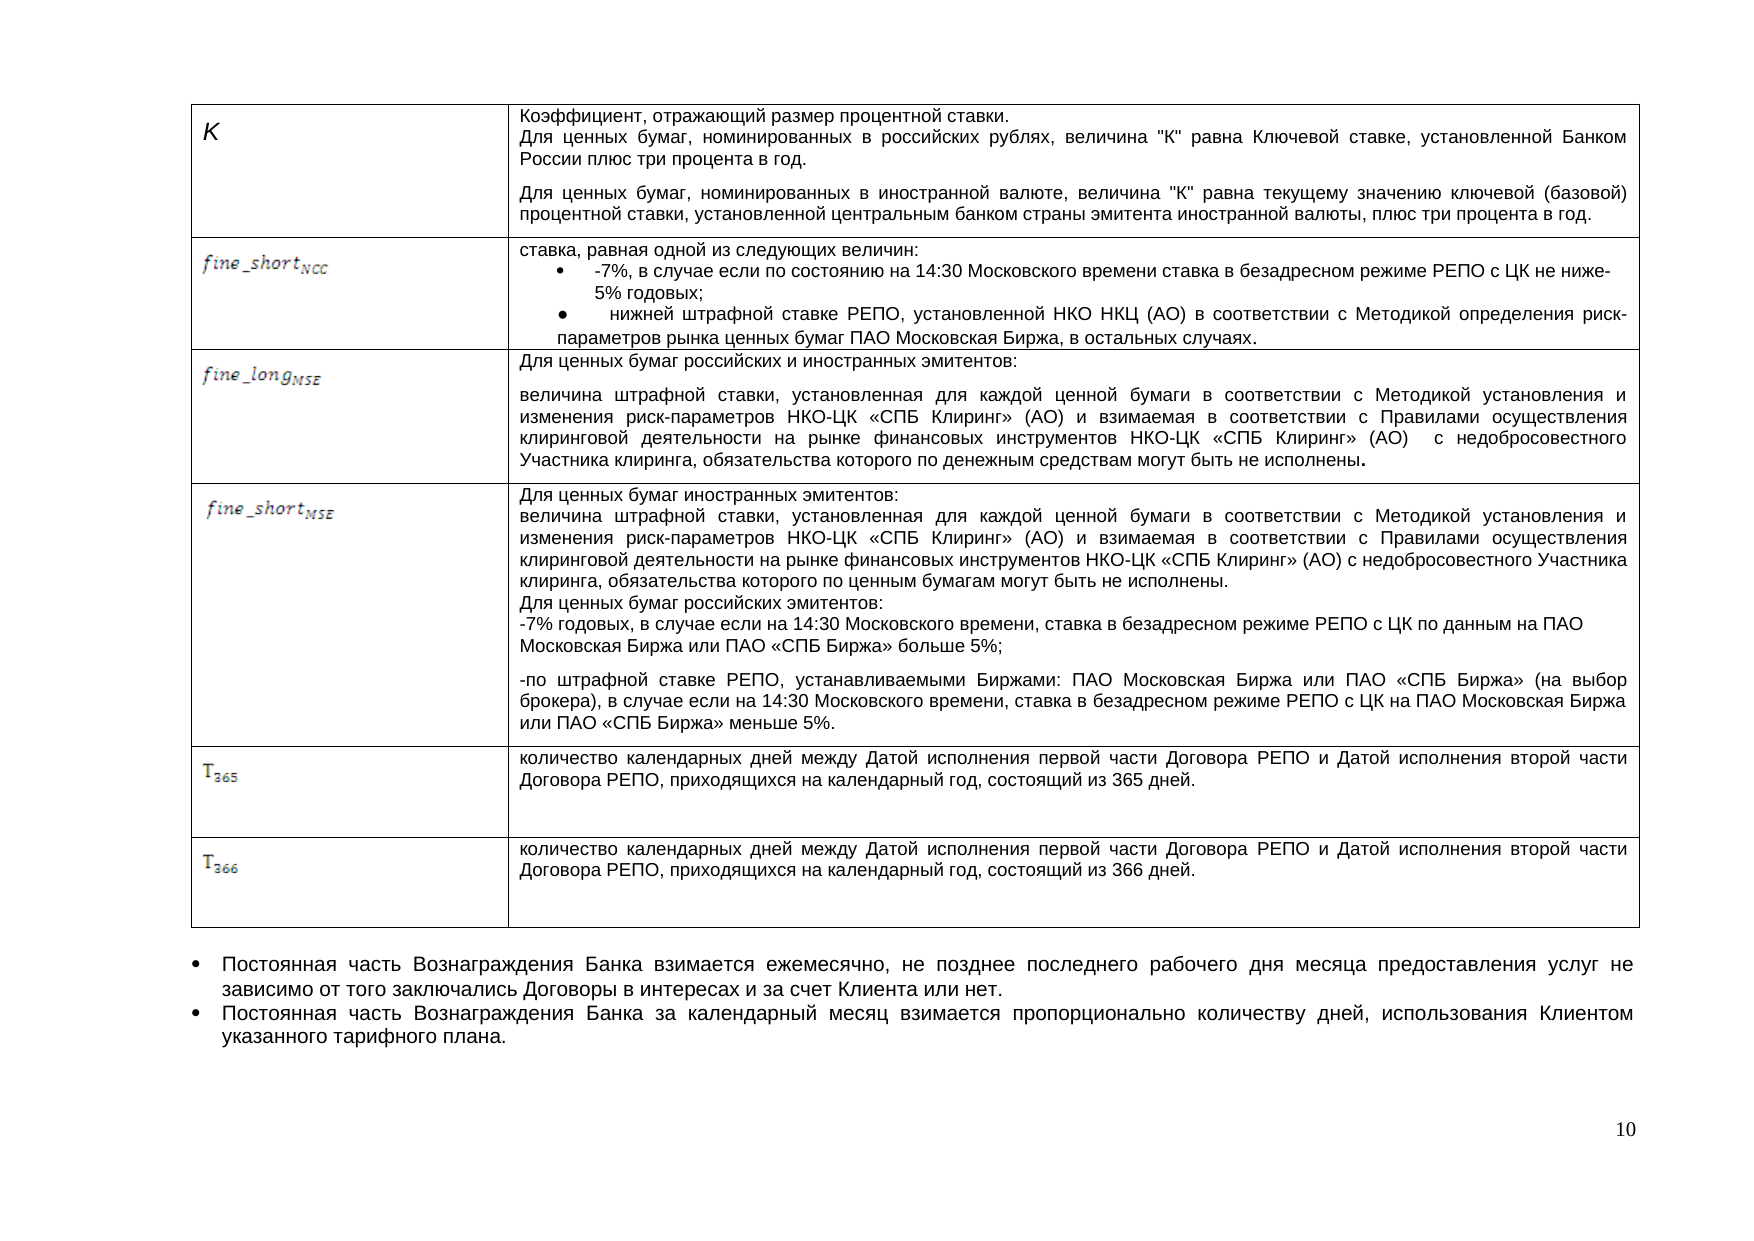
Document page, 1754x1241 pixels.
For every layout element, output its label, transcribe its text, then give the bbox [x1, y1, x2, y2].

table_cell [192, 838, 508, 927]
table_cell [192, 238, 508, 349]
table_cell Для ценных бумаг иностранных эмитентов: величина штрафной ставки, установленная для каждой ценной бумаги в соответствии с Методикой установления и изменения риск-параметров НКО-ЦК «СПБ Клиринг» (АО) и взимаемая в соответствии с Правилами осуществления клиринговой деятельности на рынке финансовых инструментов НКО-ЦК «СПБ Клиринг» (АО) с недобросовестного Участника клиринга, обязательства которого по ценным бумагам могут быть не исполнены. Для ценных бумаг российских эмитентов: -7% годовых, в случае если на 14:30 Московского времени, ставка в безадресном режиме РЕПО с ЦК по данным на ПАО Московская Биржа или ПАО «СПБ Биржа» больше 5%; -по штрафной ставке РЕПО, устанавливаемыми Биржами: ПАО Московская Биржа или ПАО «СПБ Биржа» (на выбор брокера), в случае если на 14:30 Московского времени, ставка в безадресном режиме РЕПО с ЦК на ПАО Московская Биржа или ПАО «СПБ Биржа» меньше 5%. [509, 484, 1639, 746]
table_cell Коэффициент, отражающий размер процентной ставки. Для ценных бумаг, номинированных в российских рублях, величина "К" равна Ключевой ставке, установленной Банком России плюс три процента в год. Для ценных бумаг, номинированных в иностранной валюте, величина "К" равна текущему значению ключевой (базовой) процентной ставки, установленной центральным банком страны эмитента иностранной валюты, плюс три процента в год. [509, 105, 1639, 237]
table_cell [192, 484, 508, 746]
picture [202, 362, 325, 387]
table_cell количество календарных дней между Датой исполнения первой части Договора РЕПО и Датой исполнения второй части Договора РЕПО, приходящихся на календарный год, состоящий из 366 дней. [509, 838, 1639, 927]
table_cell [192, 350, 508, 483]
list Постоянная часть Вознаграждения Банка взимается ежемесячно, не позднее последнего рабочего дня месяца предоставления услуг не зависимо от того заключались Договоры в интересах и за счет Клиента или нет. [192, 952, 1636, 1000]
list Постоянная часть Вознаграждения Банка за календарный месяц взимается пропорционально количеству дней, использования Клиентом указанного тарифного плана. [192, 1000, 1636, 1048]
picture [202, 759, 240, 784]
table_cell количество календарных дней между Датой исполнения первой части Договора РЕПО и Датой исполнения второй части Договора РЕПО, приходящихся на календарный год, состоящий из 365 дней. [509, 747, 1639, 837]
table_cell [192, 747, 508, 837]
picture [202, 250, 332, 276]
table_cell ставка, равная одной из следующих величин: -7%, в случае если по состоянию на 14:30 Московского времени ставка в безадресном режиме РЕПО с ЦК не ниже-5% годовых; ● нижней штрафной ставке РЕПО, установленной НКО НКЦ (АО) в соответствии с Методикой определения риск-параметров рынка ценных бумаг ПАО Московская Биржа, в остальных случаях. [509, 238, 1639, 349]
table_cell Для ценных бумаг российских и иностранных эмитентов: величина штрафной ставки, установленная для каждой ценной бумаги в соответствии с Методикой установления и изменения риск-параметров НКО-ЦК «СПБ Клиринг» (АО) и взимаемая в соответствии с Правилами осуществления клиринговой деятельности на рынке финансовых инструментов НКО-ЦК «СПБ Клиринг» (АО) с недобросовестного Участника клиринга, обязательства которого по денежным средствам могут быть не исполнены. [509, 350, 1639, 483]
table_cell K [192, 105, 508, 237]
picture [202, 850, 240, 875]
picture [206, 496, 338, 521]
